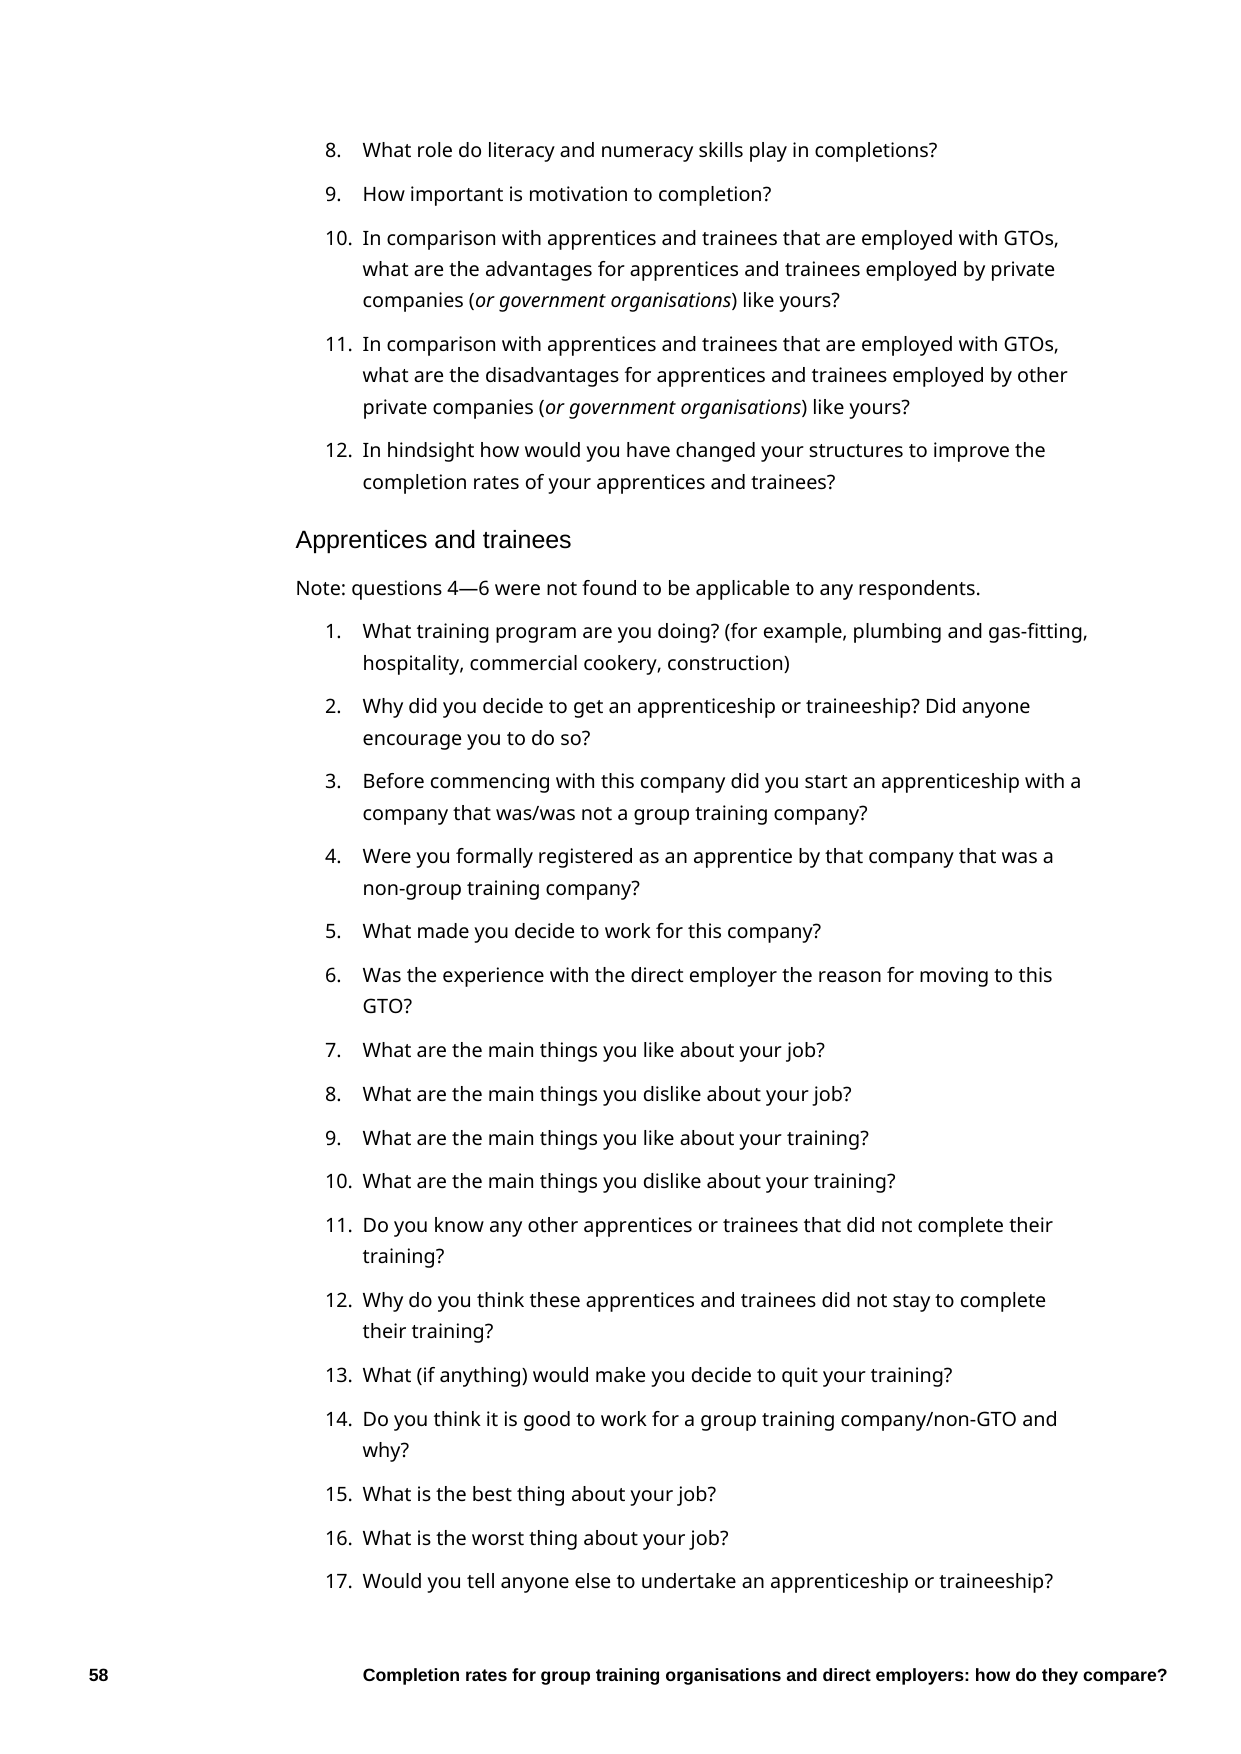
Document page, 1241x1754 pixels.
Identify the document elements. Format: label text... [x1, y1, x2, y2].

text Note: questions 4—6 were not found to be applicable to any respondents. [295, 570, 1092, 601]
list What are the main things you like about your job? [325, 1032, 1092, 1064]
list In comparison with apprentices and trainees that are employed with GTOs, what are the disadvantages for apprentices and trainees employed by other private companies (or government organisations) like yours? [325, 327, 1092, 420]
list What (if anything) would make you decide to quit your training? [325, 1357, 1092, 1389]
list What are the main things you dislike about your job? [325, 1076, 1092, 1107]
list In hindsight how would you have changed your structures to improve the completion rates of your apprentices and trainees? [325, 433, 1092, 495]
list Do you think it is good to work for a group training company/non-GTO and why? [325, 1401, 1092, 1464]
list What is the worst thing about your job? [325, 1520, 1092, 1551]
list What made you decide to work for this company? [325, 914, 1092, 945]
list Would you tell anyone else to undertake an apprenticeship or traineeship? [325, 1564, 1092, 1595]
list What are the main things you like about your training? [325, 1120, 1092, 1151]
list Do you know any other apprentices or trainees that did not complete their training? [325, 1207, 1092, 1270]
list Was the experience with the direct employer the reason for moving to this GTO? [325, 957, 1092, 1020]
list Why do you think these apprentices and trainees did not stay to complete their training? [325, 1282, 1092, 1345]
list Before commencing with this company did you start an apprenticeship with a company that was/was not a group training company? [325, 764, 1092, 826]
subtitle Apprentices and trainees [295, 524, 1092, 553]
list Why did you decide to get an apprenticeship or traineeship? Did anyone encourage you to do so? [325, 689, 1092, 751]
list What role do literacy and numeracy skills play in completions? [325, 133, 1092, 164]
list What is the best thing about your job? [325, 1476, 1092, 1507]
list In comparison with apprentices and trainees that are employed with GTOs, what are the advantages for apprentices and trainees employed by private companies (or government organisations) like yours? [325, 220, 1092, 314]
list What training program are you doing? (for example, plumbing and gas-fitting, hospitality, commercial cookery, construction) [325, 614, 1092, 676]
list How important is motivation to completion? [325, 177, 1092, 208]
list What are the main things you dislike about your training? [325, 1164, 1092, 1195]
list Were you formally registered as an apprentice by that company that was a non-group training company? [325, 839, 1092, 901]
